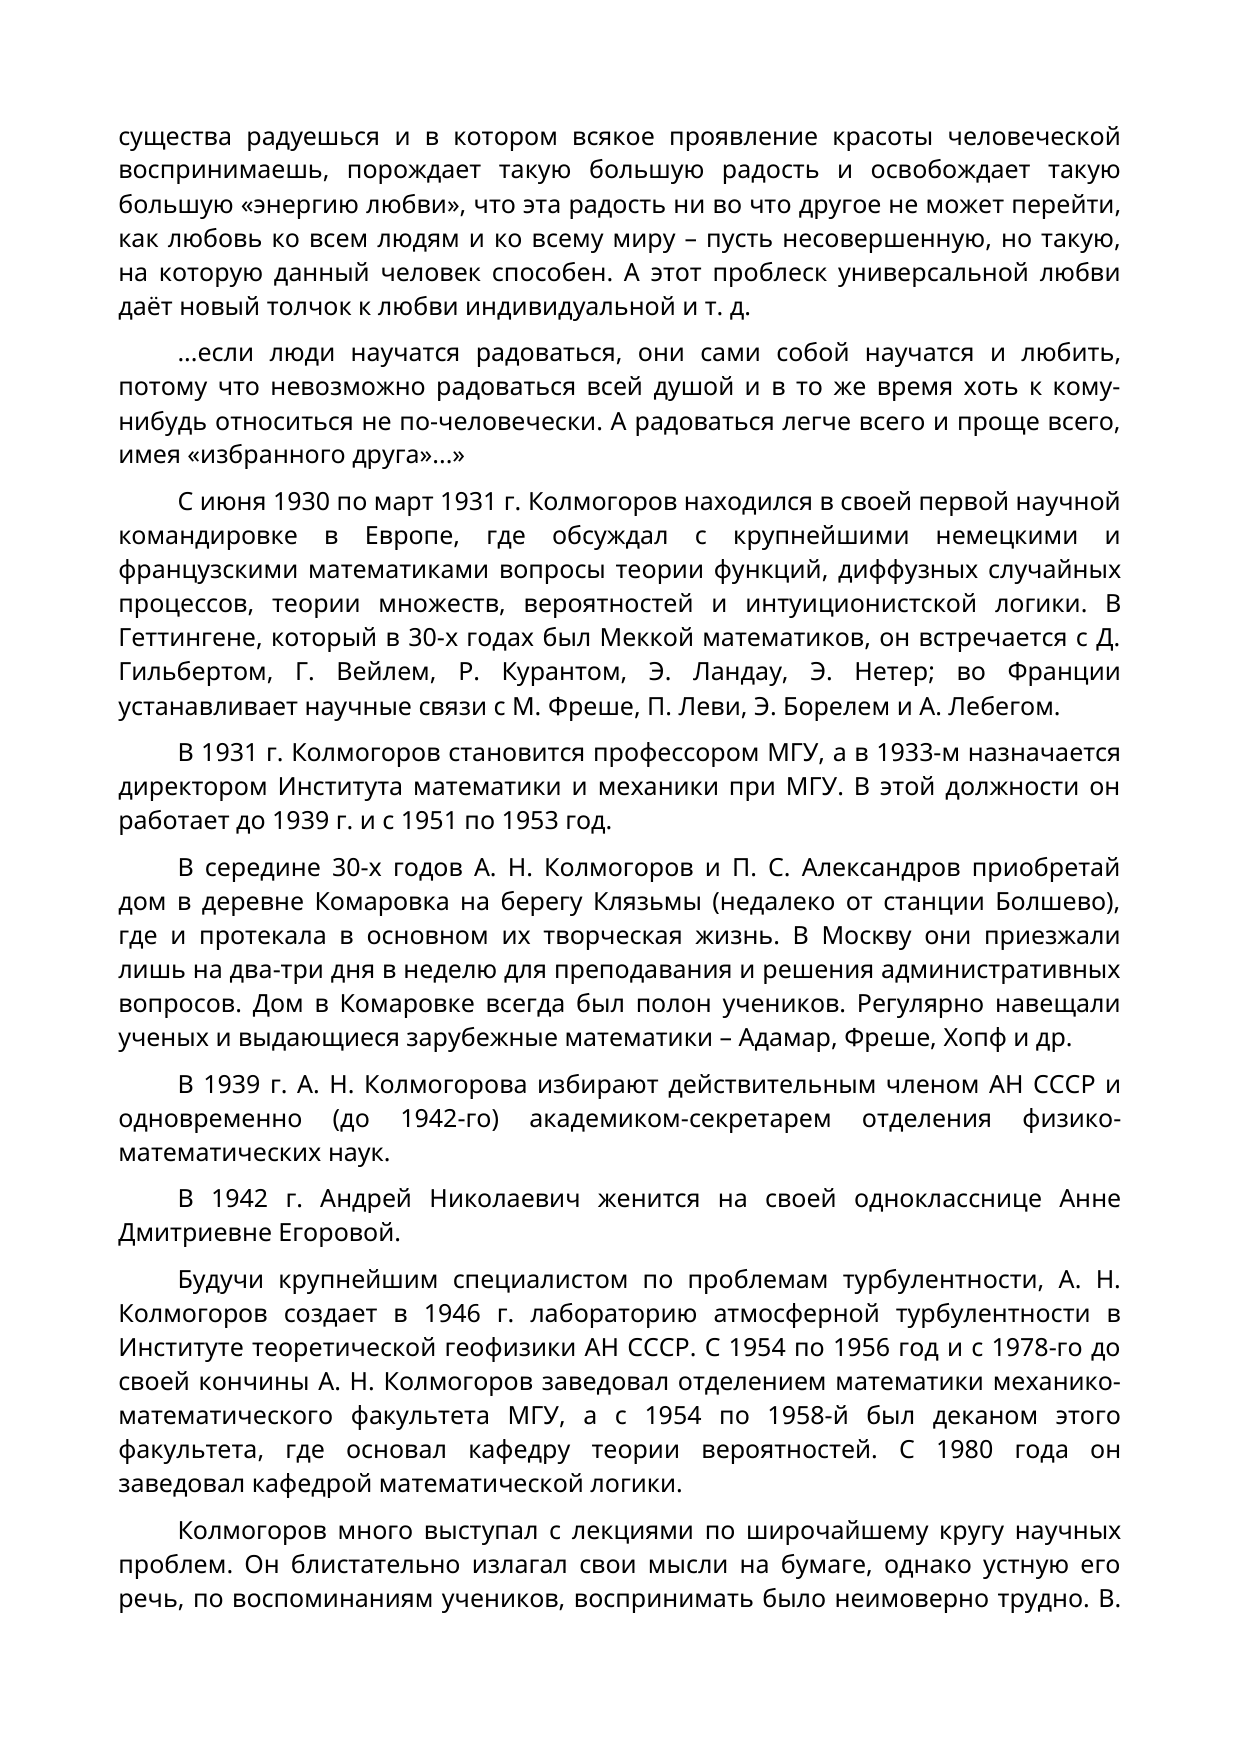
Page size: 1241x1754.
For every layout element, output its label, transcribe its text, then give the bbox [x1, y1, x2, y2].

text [118, 118, 1122, 322]
text В середине 30-х годов А. Н. Колмогоров и П. С. Александров приобретай дом в деревне Комаровка на берегу Клязьмы (недалеко от станции Болшево), где и протекала в основном их творческая жизнь. В Москву они приезжали лишь на два-три дня в неделю для преподавания и решения административных вопросов. Дом в Комаровке всегда был полон учеников. Регулярно навещали ученых и выдающиеся зарубежные математики – Адамар, Фреше, Хопф и др. [118, 849, 1122, 1054]
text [118, 1512, 1122, 1615]
text Будучи крупнейшим специалистом по проблемам турбулентности, А. Н. Колмогоров создает в 1946 г. лабораторию атмосферной турбулентности в Институте теоретической геофизики АН СССР. С 1954 по 1956 год и с 1978-го до своей кончины А. Н. Колмогоров заведовал отделением математики механико-математического факультета МГУ, а с 1954 по 1958-й был деканом этого факультета, где основал кафедру теории вероятностей. С 1980 года он заведовал кафедрой математической логики. [118, 1262, 1122, 1500]
text В 1931 г. Колмогоров становится профессором МГУ, а в 1933-м назначается директором Института математики и механики при МГУ. В этой должности он работает до 1939 г. и с 1951 по 1953 год. [118, 735, 1122, 837]
text ...если люди научатся радоваться, они сами собой научатся и любить, потому что невозможно радоваться всей душой и в то же время хоть к кому-нибудь относиться не по-человечески. А радоваться легче всего и проще всего, имея «избранного друга»...» [118, 335, 1122, 471]
text С июня 1930 по март 1931 г. Колмогоров находился в своей первой научной командировке в Европе, где обсуждал с крупнейшими немецкими и французскими математиками вопросы теории функций, диффузных случайных процессов, теории множеств, вероятностей и интуиционистской логики. В Геттингене, который в 30-х годах был Меккой математиков, он встречается с Д. Гильбертом, Г. Вейлем, Р. Курантом, Э. Ландау, Э. Нетер; во Франции устанавливает научные связи с М. Фреше, П. Леви, Э. Борелем и А. Лебегом. [118, 484, 1122, 722]
text В 1939 г. А. Н. Колмогорова избирают действительным членом АН СССР и одновременно (до 1942-го) академиком-секретарем отделения физико-математических наук. [118, 1066, 1122, 1168]
text В 1942 г. Андрей Николаевич женится на своей однокласснице Анне Дмитриевне Егоровой. [118, 1181, 1122, 1249]
